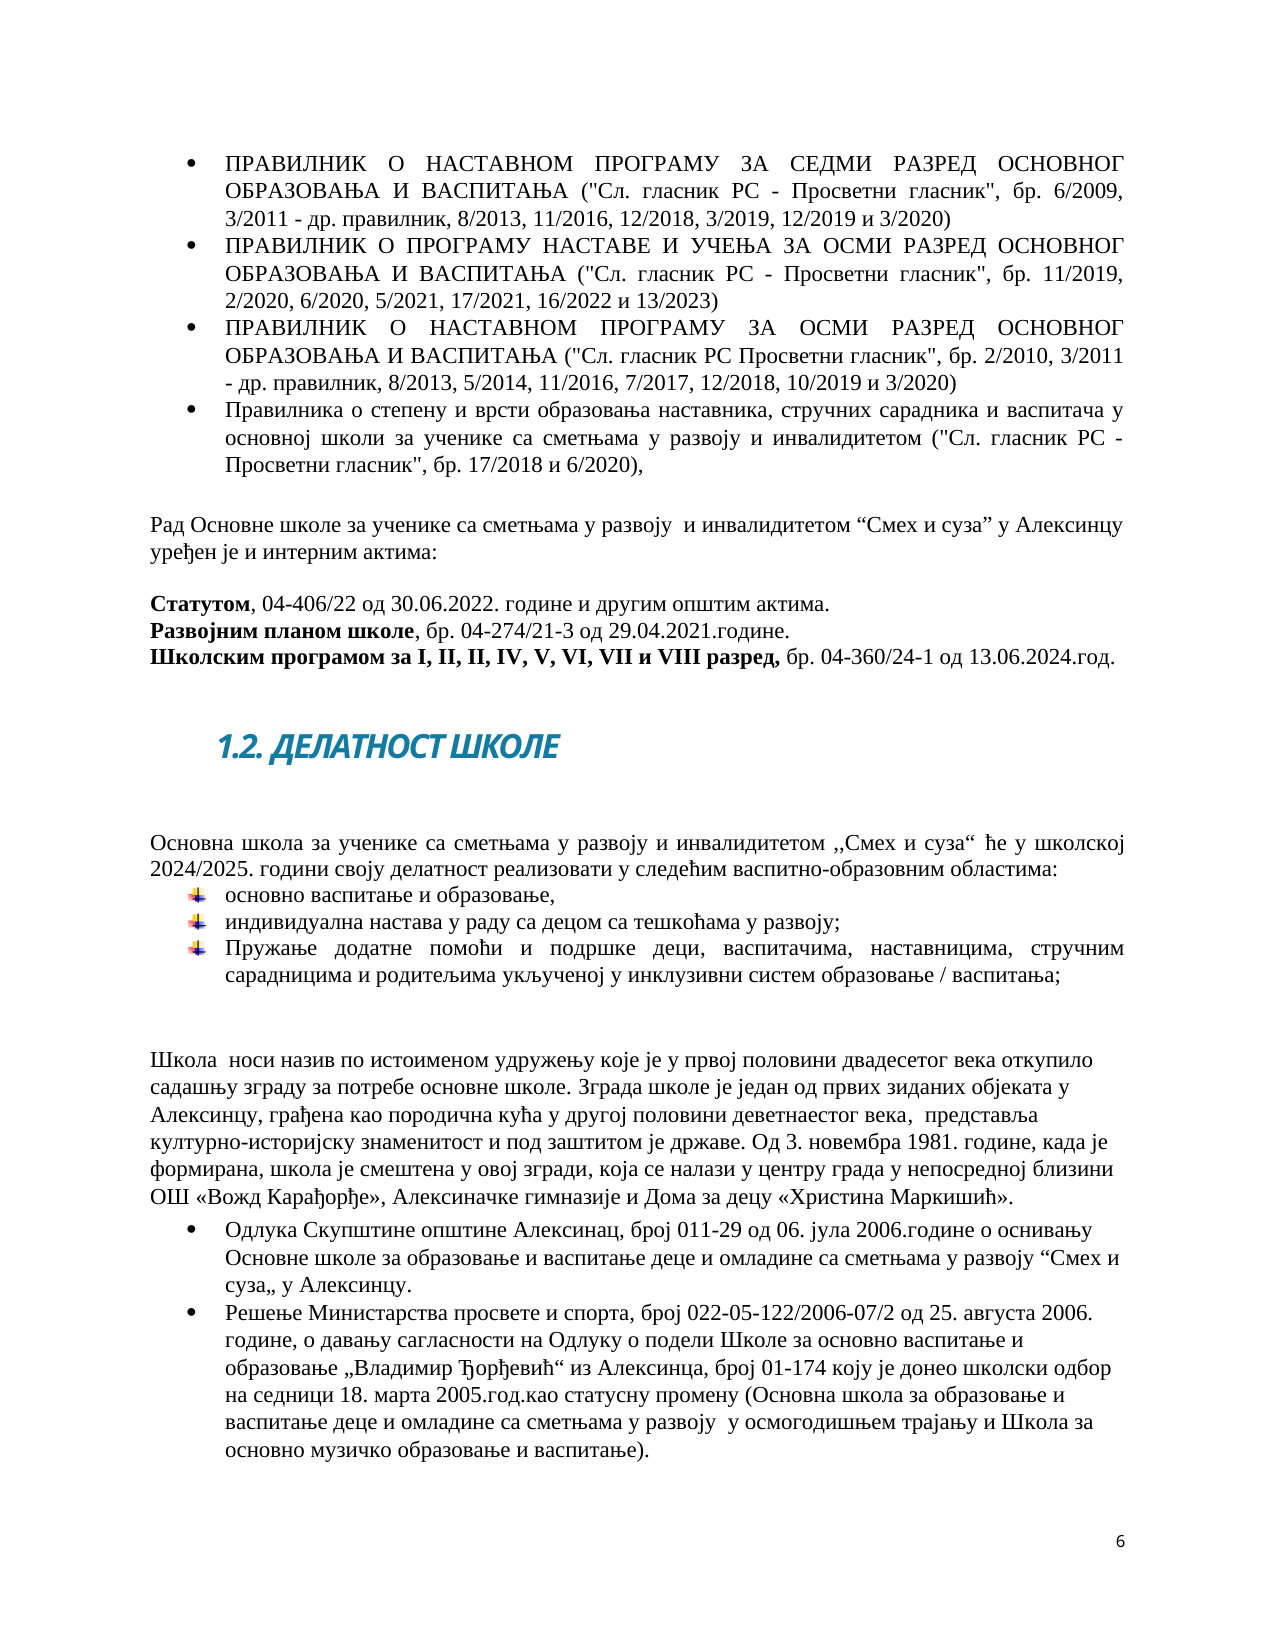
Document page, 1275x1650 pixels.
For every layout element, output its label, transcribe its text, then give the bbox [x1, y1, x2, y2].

list основно васпитање и образовање, [187, 882, 1125, 908]
picture [188, 886, 206, 903]
list Одлука Скупштине општине Алексинац, број 011-29 од 06. јула 2006.године о оснивању Основне школе за образовање и васпитање деце и омладине са сметњама у развоју “Смех и суза„ у Алексинцу. [187, 1217, 1125, 1298]
subtitle 1.2. ДЕЛАТНОСТ ШКОЛЕ [216, 723, 1125, 769]
list ПРАВИЛНИК О НАСТАВНОМ ПРОГРАМУ ЗА СЕДМИ РАЗРЕД ОСНОВНОГ ОБРАЗОВАЊА И ВАСПИТАЊА ("Сл. гласник РС - Просветни гласник", бр. 6/2009, 3/2011 - др. правилник, 8/2013, 11/2016, 12/2018, 3/2019, 12/2019 и 3/2020) [187, 150, 1125, 231]
text Основна школа за ученике са сметњама у развоју и инвалидитетом ,,Смех и суза“ ће у школској 2024/2025. години своју делатност реализовати у следећим васпитно-образовним областима: [150, 829, 1125, 882]
text Статутом, 04-406/22 од 30.06.2022. године и другим општим актима. [150, 590, 1125, 617]
list Решење Министарства просвете и спорта, број 022-05-122/2006-07/2 од 25. августа 2006. године, о давању сагласности на Одлуку о подели Школе за основно васпитање и образовање „Владимир Ђорђевић“ из Алексинца, број 01-174 коју је донео школски одбор на седници 18. марта 2005.год.као статусну промену (Основна школа за образовање и васпитање деце и омладине са сметњама у развоју у осмогодишњем трајању и Школа за основно музичко образовање и васпитање). [187, 1299, 1125, 1462]
text Школа носи назив по истоименом удружењу које је у првој половини двадесетог века откупило садашњу зграду за потребе основне школе. Зграда школе је један од првих зиданих објеката у Алексинцу, грађена као породична кућа у другој половини деветнаестог века, представља културно-историјску знаменитост и под заштитом је државе. Од 3. новембра 1981. године, када је формирана, школа је смештена у овој згради, која се налази у центру града у непосредној близини ОШ «Вожд Карађорђе», Алексиначке гимназије и Дома за децу «Христина Маркишић». [150, 1046, 1125, 1209]
list ПРАВИЛНИК О НАСТАВНОМ ПРОГРАМУ ЗА ОСМИ РАЗРЕД ОСНОВНОГ ОБРАЗОВАЊА И ВАСПИТАЊА ("Сл. гласник РС Просветни гласник", бр. 2/2010, 3/2011 - др. правилник, 8/2013, 5/2014, 11/2016, 7/2017, 12/2018, 10/2019 и 3/2020) [187, 314, 1125, 396]
text Школским програмом за I, II, II, IV, V, VI, VII и VIII разред, бр. 04-360/24-1 од 13.06.2024.год. [150, 643, 1125, 669]
text Рад Основне школе за ученике са сметњама у развоју и инвалидитетом “Смех и суза” у Алексинцу уређен је и интерним актима: [150, 511, 1125, 564]
list Пружање додатне помоћи и подршке деци, васпитачима, наставницима, стручним сарадницима и родитељима укљученој у инклузивни систем образовање / васпитања; [187, 934, 1125, 987]
list индивидуална настава у раду са децом са тешкоћама у развоју; [187, 908, 1125, 934]
picture [188, 912, 206, 930]
list Правилника о степену и врсти образовања наставника, стручних сарадника и васпитача у основној школи за ученике са сметњама у развоју и инвалидитетом ("Сл. гласник РС - Просветни гласник", бр. 17/2018 и 6/2020), [187, 397, 1125, 478]
list ПРАВИЛНИК О ПРОГРАМУ НАСТАВЕ И УЧЕЊА ЗА ОСМИ РАЗРЕД ОСНОВНОГ ОБРАЗОВАЊА И ВАСПИТАЊА ("Сл. гласник РС - Просветни гласник", бр. 11/2019, 2/2020, 6/2020, 5/2021, 17/2021, 16/2022 и 13/2023) [187, 232, 1125, 313]
text Развојним планом школе, бр. 04-274/21-3 од 29.04.2021.године. [150, 617, 1125, 643]
picture [188, 939, 206, 956]
